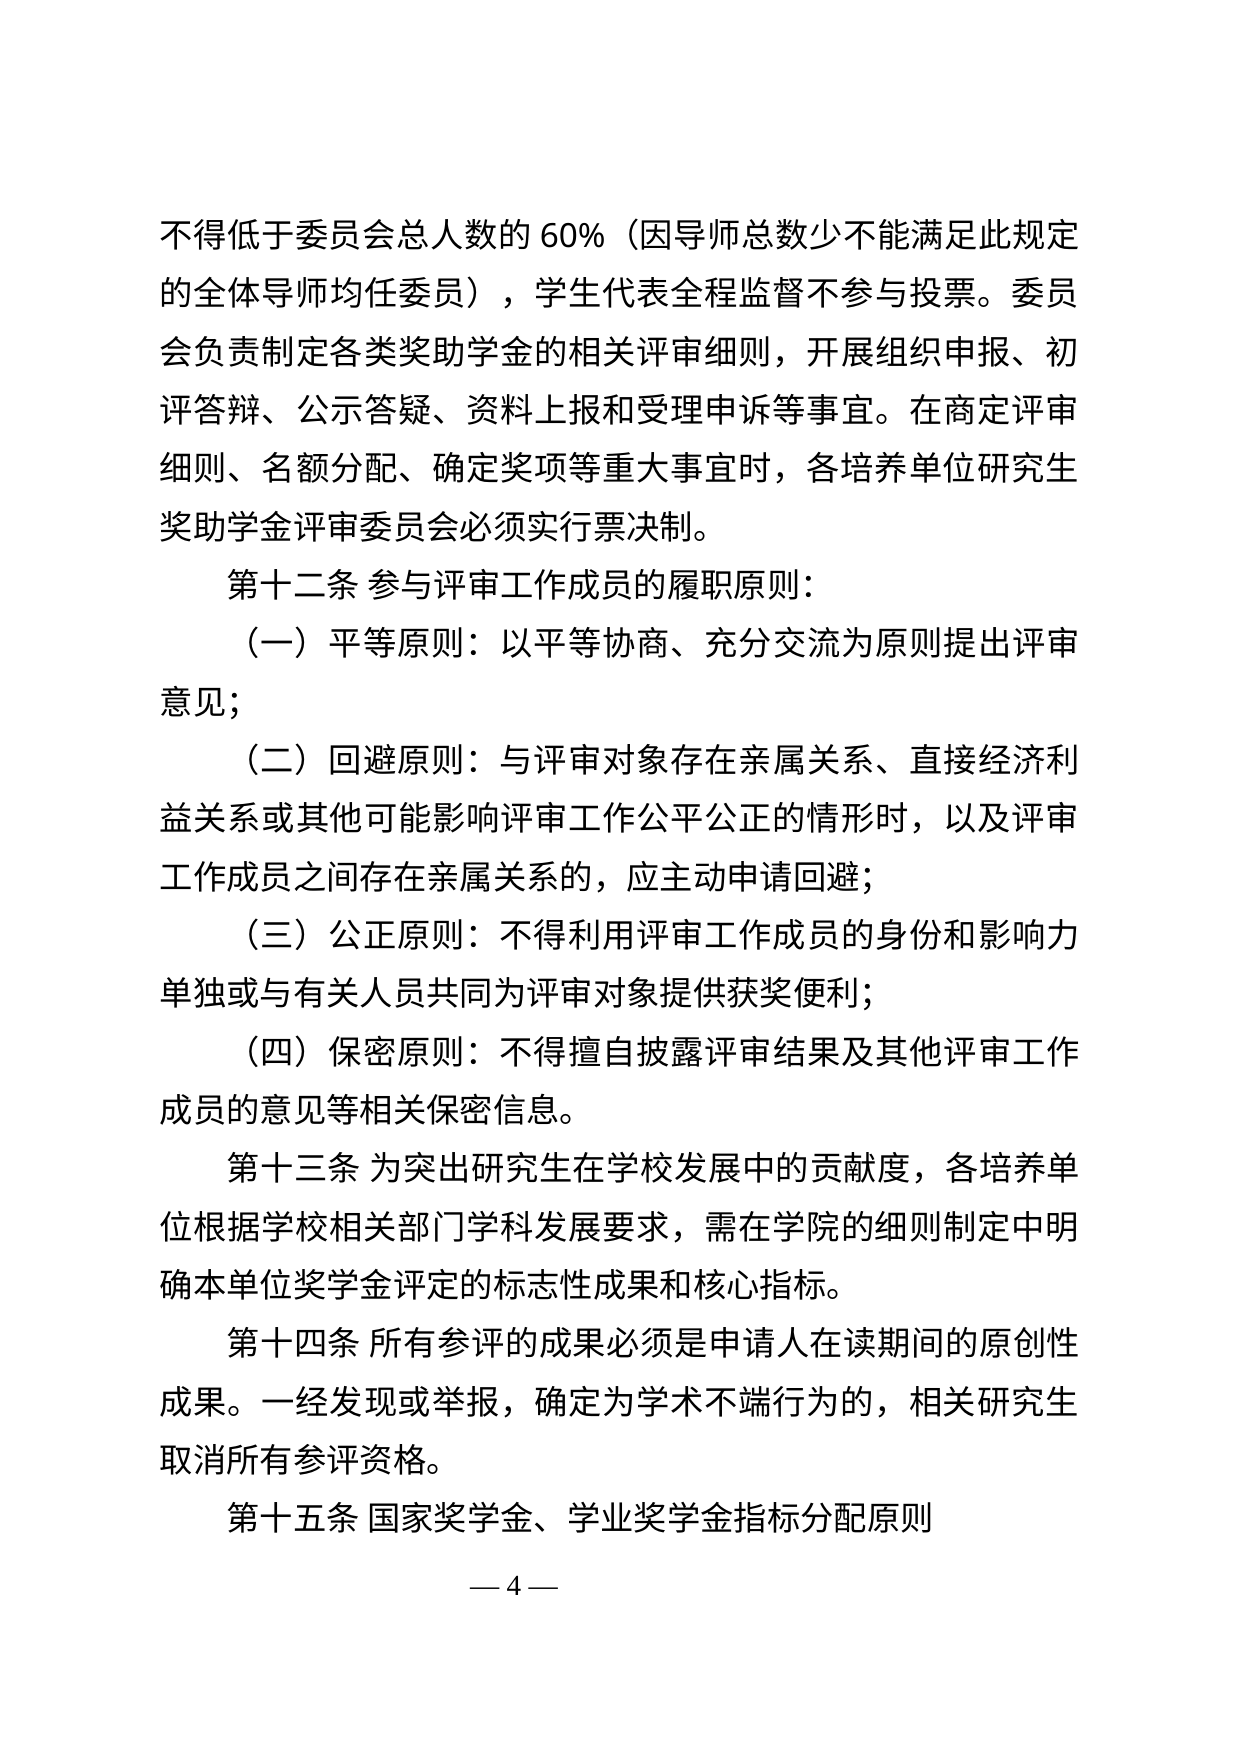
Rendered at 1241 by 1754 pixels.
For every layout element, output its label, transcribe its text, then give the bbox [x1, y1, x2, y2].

text （三）公正原则：不得利用评审工作成员的身份和影响力，单独或与有关人员共同为评审对象提供获奖便利； [159, 901, 1081, 1017]
text 第十四条 所有参评的成果必须是申请人在读期间的原创性成果。一经发现或举报，确定为学术不端行为的，相关研究生取消所有参评资格。 [159, 1309, 1081, 1484]
text （一）平等原则：以平等协商、充分交流为原则提出评审意见； [159, 609, 1081, 726]
text 第十三条 为突出研究生在学校发展中的贡献度，各培养单位根据学校相关部门学科发展要求，需在学院的细则制定中明确本单位奖学金评定的标志性成果和核心指标。 [159, 1134, 1081, 1309]
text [159, 201, 1081, 551]
text （四）保密原则：不得擅自披露评审结果及其他评审工作成员的意见等相关保密信息。 [159, 1017, 1081, 1134]
text （二）回避原则：与评审对象存在亲属关系、直接经济利益关系或其他可能影响评审工作公平公正的情形时，以及评审工作成员之间存在亲属关系的，应主动申请回避； [159, 726, 1081, 901]
text 第十二条 参与评审工作成员的履职原则： [159, 551, 1081, 609]
text 第十五条 国家奖学金、学业奖学金指标分配原则 [159, 1484, 1081, 1542]
